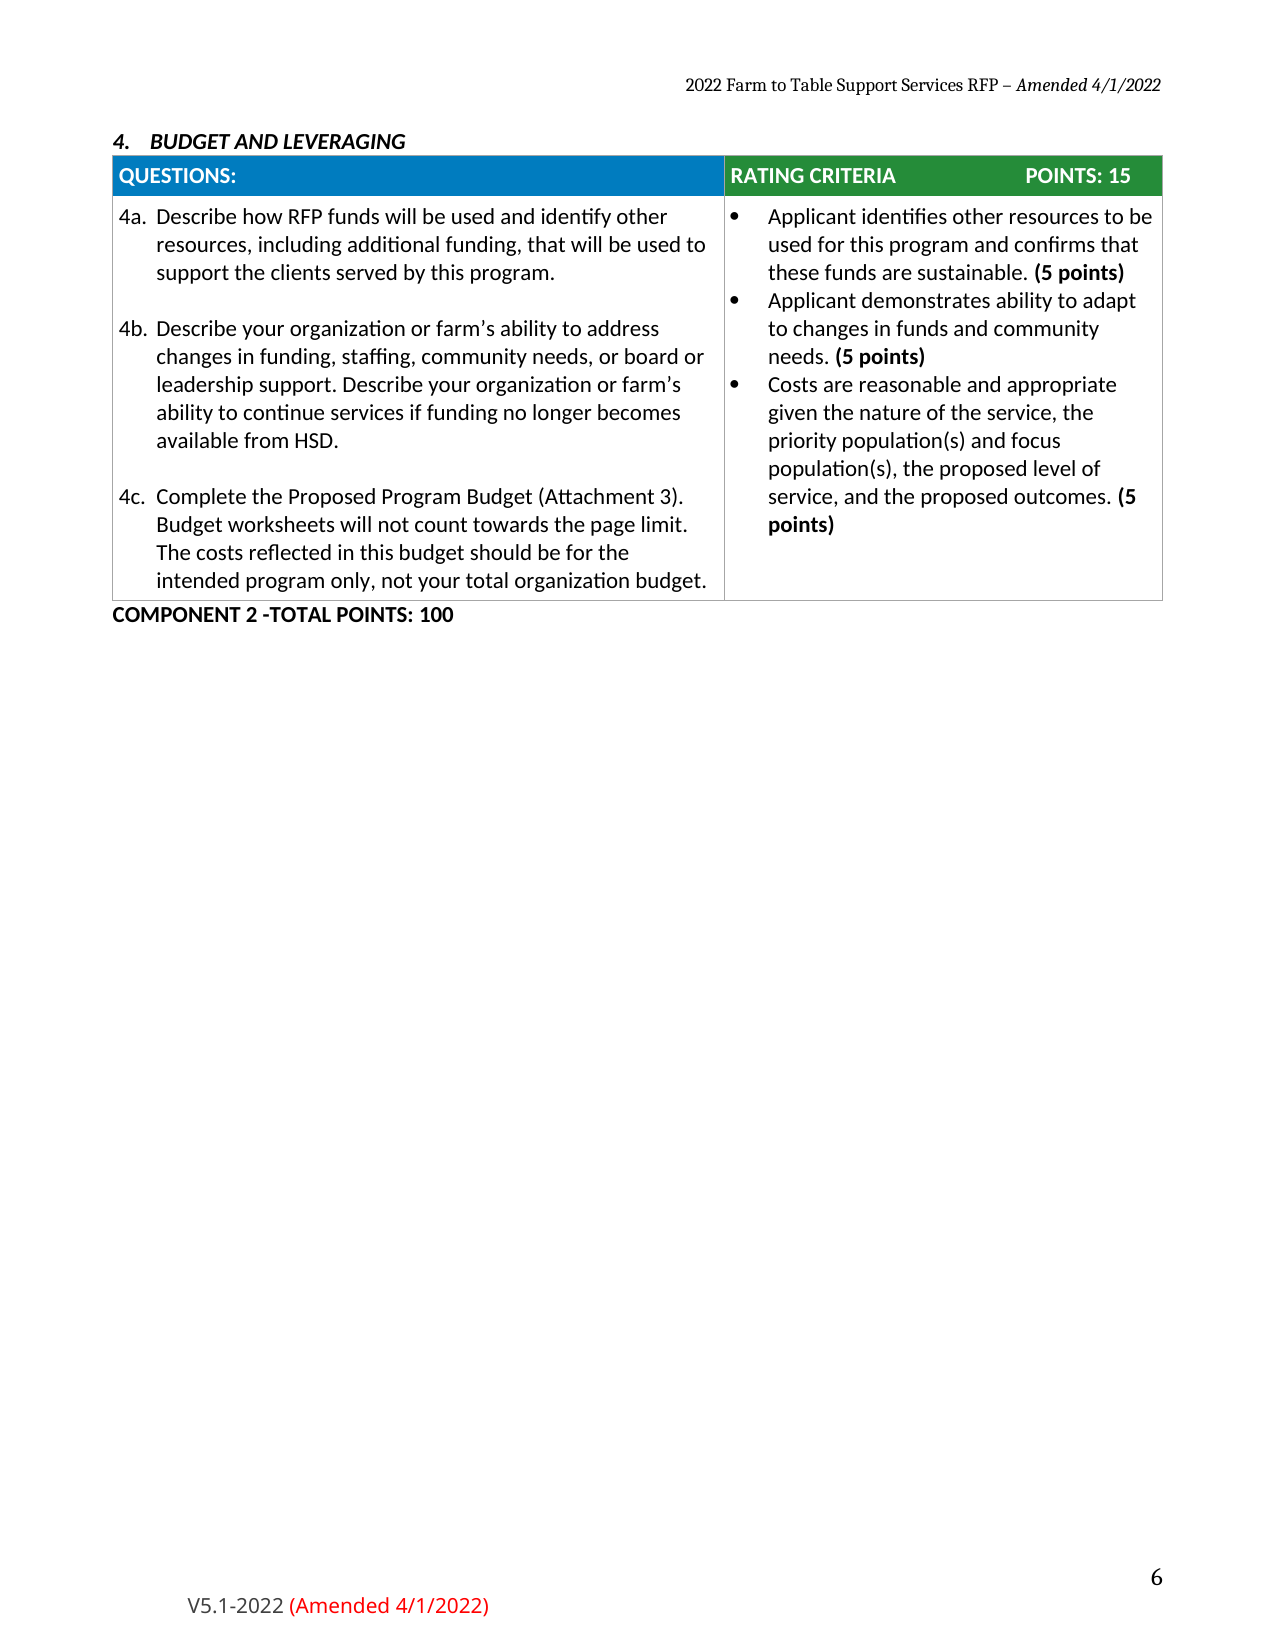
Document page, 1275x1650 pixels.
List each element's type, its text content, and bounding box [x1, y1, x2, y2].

text COMPONENT 2 -TOTAL POINTS: 100 [112, 601, 1162, 629]
table_header RATING CRITERIA POINTS: 15 [725, 156, 1162, 196]
table_header [597, 156, 724, 196]
table_cell Applicant identifies other resources to be used for this program and confirms that these funds are sustainable. (5 points) Applicant demonstrates ability to adapt to changes in funds and community needs. (5 points) Costs are reasonable and appropriate given the nature of the service, the priority population(s) and focus population(s), the proposed level of service, and the proposed outcomes. (5 points) [725, 196, 1162, 600]
table_header QUESTIONS: [113, 156, 597, 196]
table_cell Describe how RFP funds will be used and identify other resources, including additional funding, that will be used to support the clients served by this program. Describe your organization or farm’s ability to address changes in funding, staffing, community needs, or board or leadership support. Describe your organization or farm’s ability to continue services if funding no longer becomes available from HSD. Complete the Proposed Program Budget (Attachment 3). Budget worksheets will not count towards the page limit. The costs reflected in this budget should be for the intended program only, not your total organization budget. [113, 196, 724, 600]
subtitle BUDGET AND LEVERAGING [112, 127, 1162, 155]
